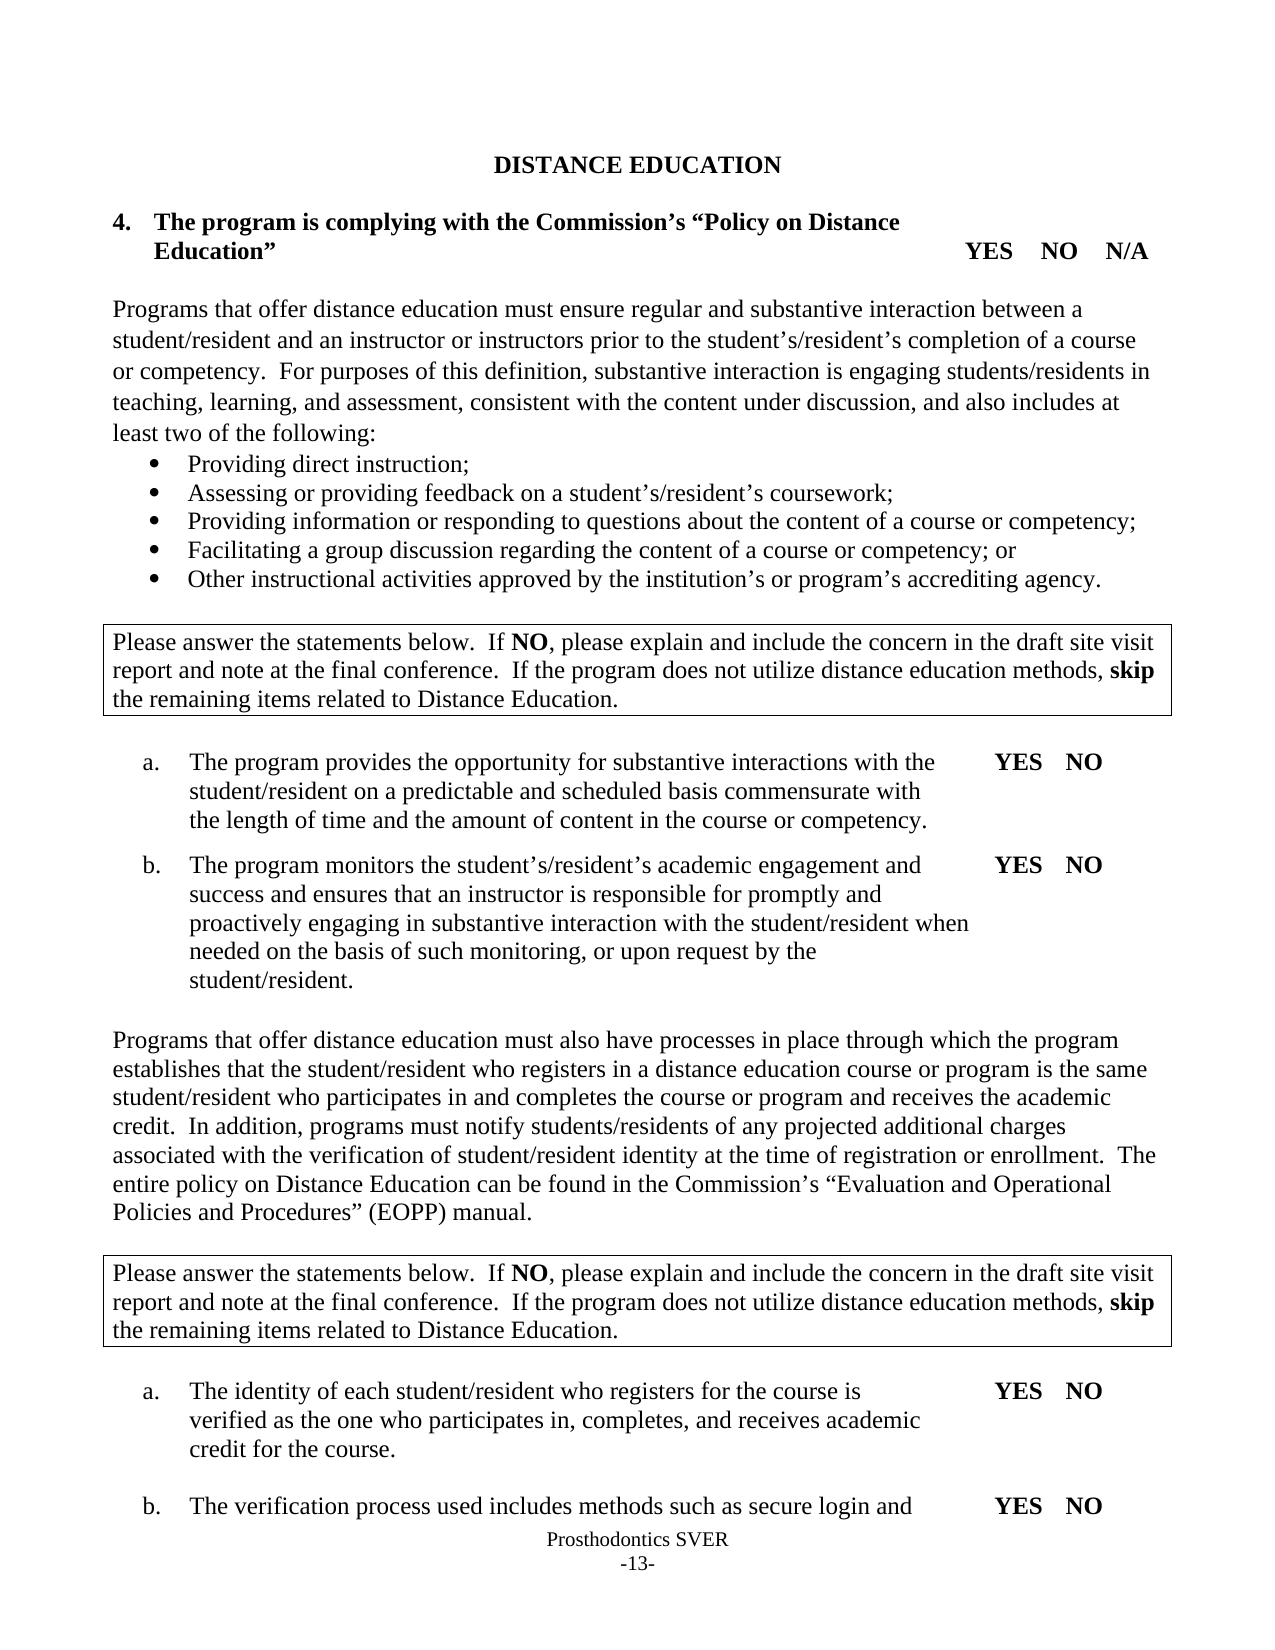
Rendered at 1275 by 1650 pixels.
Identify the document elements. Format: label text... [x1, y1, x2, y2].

table_cell NO [1054, 850, 1120, 994]
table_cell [178, 1491, 983, 1520]
table_header N/A [1094, 208, 1160, 265]
text DISTANCE EDUCATION [112, 150, 1162, 179]
table_header a. [131, 1376, 178, 1491]
table_cell The program monitors the student’s/resident’s academic engagement and success and ensures that an instructor is responsible for promptly and proactively engaging in substantive interaction with the student/resident when needed on the basis of such monitoring, or upon request by the student/resident. [178, 850, 983, 994]
list Providing information or responding to questions about the content of a course or competency; [150, 506, 1153, 535]
text Programs that offer distance education must ensure regular and substantive interaction between a student/resident and an instructor or instructors prior to the student’s/resident’s completion of a course or competency. For purposes of this definition, substantive interaction is engaging students/residents in teaching, learning, and assessment, consistent with the content under discussion, and also includes at least two of the following: [112, 294, 1153, 447]
table_header YES [983, 747, 1054, 850]
table_header The program is complying with the Commission’s “Policy on Distance Education” [143, 208, 953, 265]
list Assessing or providing feedback on a student’s/resident’s coursework; [150, 478, 1153, 506]
table_header NO [1054, 1376, 1120, 1491]
table_header NO [1054, 747, 1120, 850]
table_header The program provides the opportunity for substantive interactions with the student/resident on a predictable and scheduled basis commensurate with the length of time and the amount of content in the course or competency. [178, 747, 983, 850]
table_header a. [131, 747, 178, 850]
list Other instructional activities approved by the institution’s or program’s accrediting agency. [150, 564, 1153, 593]
text Please answer the statements below. If NO, please explain and include the concern in the draft site visit report and note at the final conference. If the program does not utilize distance education methods, skip the remaining items related to Distance Education. [104, 1256, 1171, 1346]
table_cell YES [983, 1491, 1054, 1520]
table_cell NO [1054, 1491, 1120, 1520]
list Providing direct instruction; [150, 449, 1153, 478]
table_cell YES [983, 850, 1054, 994]
table_header 4. [101, 208, 142, 265]
table_header NO [1025, 208, 1094, 265]
table_cell b. [131, 850, 178, 994]
table_header YES [983, 1376, 1054, 1491]
list Facilitating a group discussion regarding the content of a course or competency; or [150, 535, 1153, 564]
table_header The identity of each student/resident who registers for the course is verified as the one who participates in, completes, and receives academic credit for the course. [178, 1376, 983, 1491]
list Programs that offer distance education must also have processes in place through which the program establishes that the student/resident who registers in a distance education course or program is the same student/resident who participates in and completes the course or program and receives the academic credit. In addition, programs must notify students/residents of any projected additional charges associated with the verification of student/resident identity at the time of registration or enrollment. The entire policy on Distance Education can be found in the Commission’s “Evaluation and Operational Policies and Procedures” (EOPP) manual. [112, 1025, 1162, 1226]
table_header YES [953, 208, 1024, 265]
table_cell b. [131, 1491, 178, 1520]
text Please answer the statements below. If NO, please explain and include the concern in the draft site visit report and note at the final conference. If the program does not utilize distance education methods, skip the remaining items related to Distance Education. [104, 625, 1171, 715]
